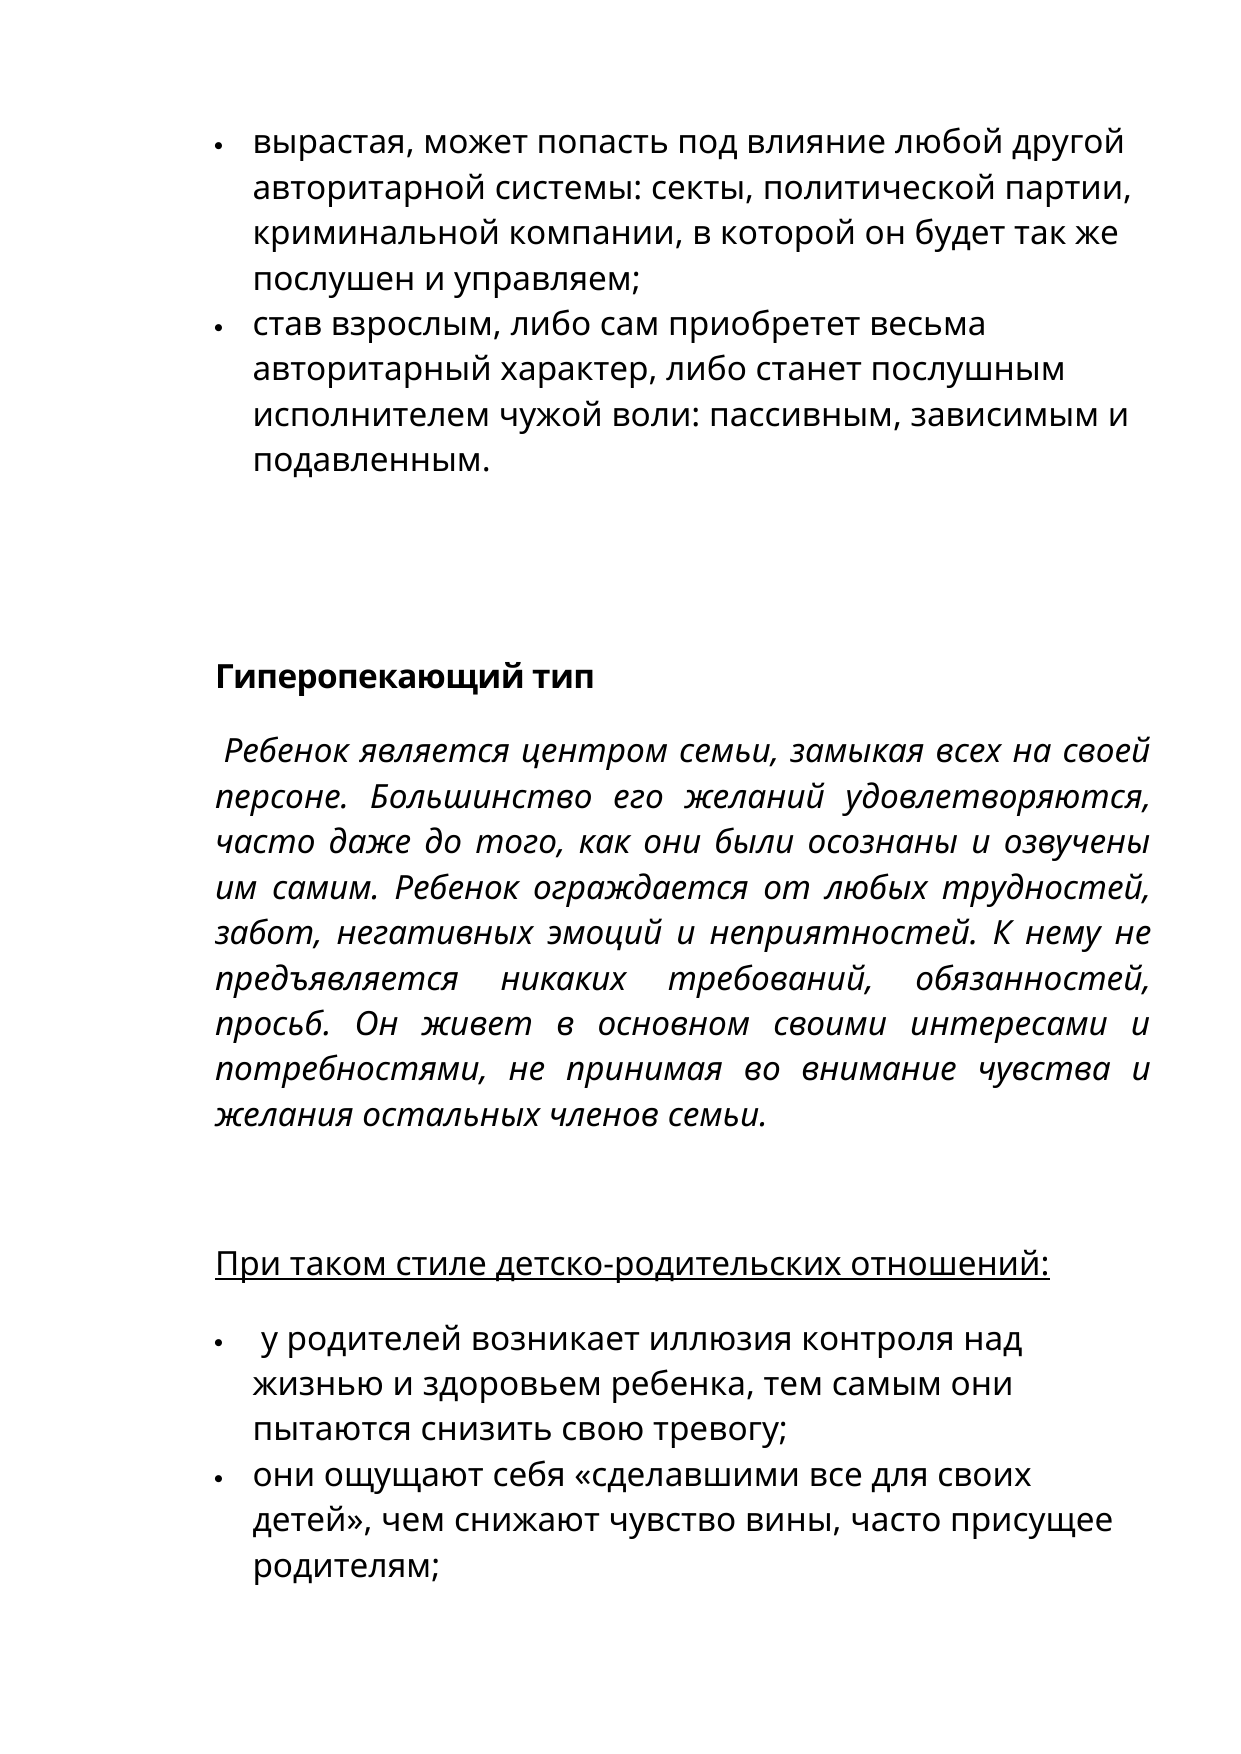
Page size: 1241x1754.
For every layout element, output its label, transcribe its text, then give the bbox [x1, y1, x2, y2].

text При таком стиле детско-родительских отношений: [215, 1240, 1152, 1285]
list у родителей возникает иллюзия контроля над жизнью и здоровьем ребенка, тем самым они пытаются снизить свою тревогу; [215, 1314, 1152, 1451]
text Ребенок является центром семьи, замыкая всех на своей персоне. Большинство его желаний удовлетворяются, часто даже до того, как они были осознаны и озвучены им самим. Ребенок ограждается от любых трудностей, забот, негативных эмоций и неприятностей. К нему не предъявляется никаких требований, обязанностей, просьб. Он живет в основном своими интересами и потребностями, не принимая во внимание чувства и желания остальных членов семьи. [215, 727, 1152, 1136]
text Гиперопекающий тип [215, 653, 1152, 698]
list они ощущают себя «сделавшими все для своих детей», чем снижают чувство вины, часто присущее родителям; [215, 1451, 1152, 1587]
list став взрослым, либо сам приобретет весьма авторитарный характер, либо станет послушным исполнителем чужой воли: пассивным, зависимым и подавленным. [215, 300, 1152, 481]
list вырастая, может попасть под влияние любой другой авторитарной системы: секты, политической партии, криминальной компании, в которой он будет так же послушен и управляем; [215, 118, 1152, 300]
